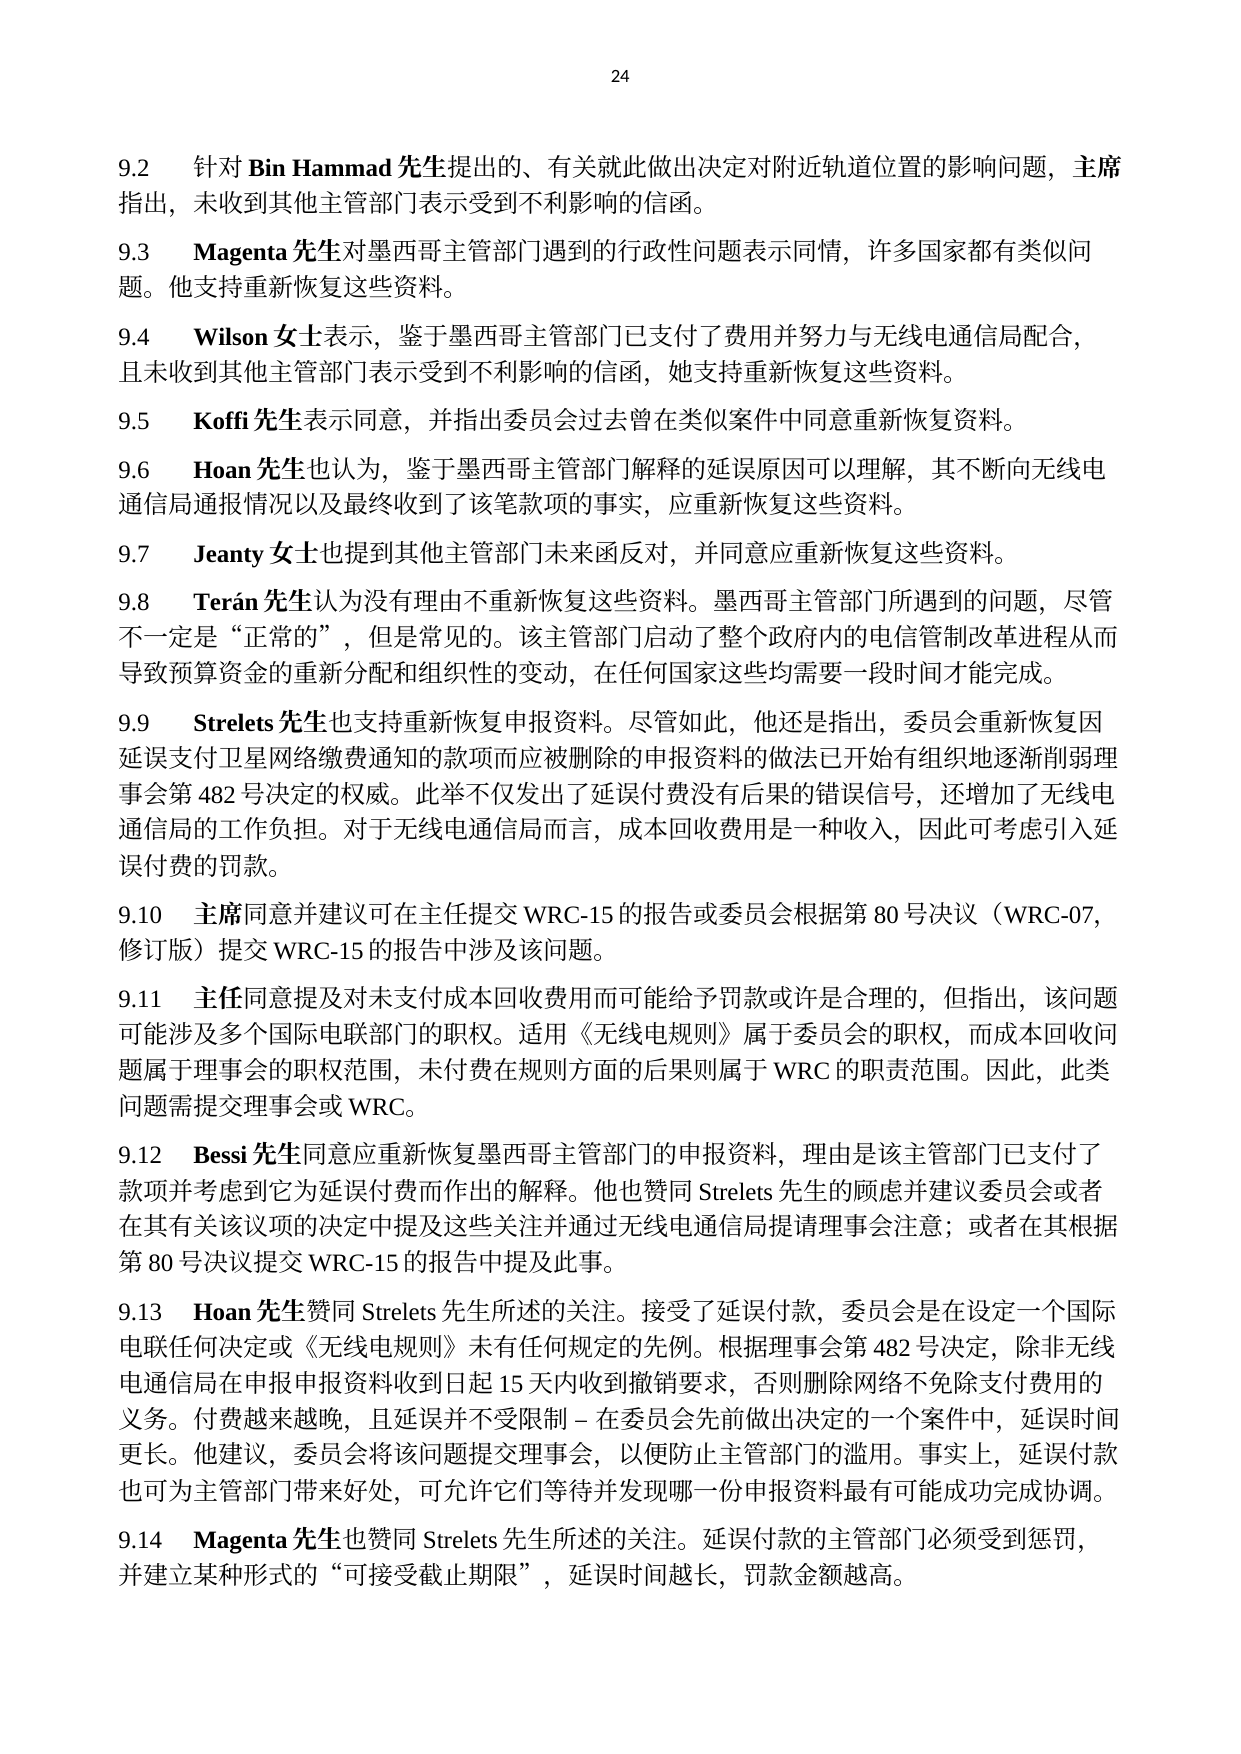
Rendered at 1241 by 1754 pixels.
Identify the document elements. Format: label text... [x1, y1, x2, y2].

text 9.10 主席同意并建议可在主任提交WRC-15的报告或委员会根据第80号决议（WRC-07，修订版）提交WRC-15的报告中涉及该问题。 [118, 894, 1122, 966]
text 9.5 Koffi先生表示同意，并指出委员会过去曾在类似案件中同意重新恢复资料。 [118, 401, 1122, 437]
text 9.7 Jeanty女士也提到其他主管部门未来函反对，并同意应重新恢复这些资料。 [118, 534, 1122, 569]
text 9.9 Strelets先生也支持重新恢复申报资料。尽管如此，他还是指出，委员会重新恢复因延误支付卫星网络缴费通知的款项而应被删除的申报资料的做法已开始有组织地逐渐削弱理事会第482号决定的权威。此举不仅发出了延误付费没有后果的错误信号，还增加了无线电通信局的工作负担。对于无线电通信局而言，成本回收费用是一种收入，因此可考虑引入延误付费的罚款。 [118, 702, 1122, 882]
text 9.14 Magenta先生也赞同Strelets先生所述的关注。延误付款的主管部门必须受到惩罚，并建立某种形式的“可接受截止期限”，延误时间越长，罚款金额越高。 [118, 1519, 1122, 1591]
text 9.11 主任同意提及对未支付成本回收费用而可能给予罚款或许是合理的，但指出，该问题可能涉及多个国际电联部门的职权。适用《无线电规则》属于委员会的职权，而成本回收问题属于理事会的职权范围，未付费在规则方面的后果则属于WRC的职责范围。因此，此类问题需提交理事会或WRC。 [118, 979, 1122, 1123]
text 9.12 Bessi先生同意应重新恢复墨西哥主管部门的申报资料，理由是该主管部门已支付了款项并考虑到它为延误付费而作出的解释。他也赞同Strelets先生的顾虑并建议委员会或者在其有关该议项的决定中提及这些关注并通过无线电通信局提请理事会注意；或者在其根据第80号决议提交WRC-15的报告中提及此事。 [118, 1135, 1122, 1279]
text 9.13 Hoan先生赞同Strelets先生所述的关注。接受了延误付款，委员会是在设定一个国际电联任何决定或《无线电规则》未有任何规定的先例。根据理事会第482号决定，除非无线电通信局在申报申报资料收到日起15天内收到撤销要求，否则删除网络不免除支付费用的义务。付费越来越晚，且延误并不受限制 – 在委员会先前做出决定的一个案件中，延误时间更长。他建议，委员会将该问题提交理事会，以便防止主管部门的滥用。事实上，延误付款也可为主管部门带来好处，可允许它们等待并发现哪一份申报资料最有可能成功完成协调。 [118, 1291, 1122, 1507]
text 9.6 Hoan先生也认为，鉴于墨西哥主管部门解释的延误原因可以理解，其不断向无线电通信局通报情况以及最终收到了该笔款项的事实，应重新恢复这些资料。 [118, 449, 1122, 521]
text 9.8 Terán先生认为没有理由不重新恢复这些资料。墨西哥主管部门所遇到的问题，尽管不一定是“正常的”，但是常见的。该主管部门启动了整个政府内的电信管制改革进程从而导致预算资金的重新分配和组织性的变动，在任何国家这些均需要一段时间才能完成。 [118, 582, 1122, 690]
text 9.2 针对Bin Hammad先生提出的、有关就此做出决定对附近轨道位置的影响问题，主席指出，未收到其他主管部门表示受到不利影响的信函。 [118, 148, 1122, 219]
text 9.4 Wilson女士表示，鉴于墨西哥主管部门已支付了费用并努力与无线电通信局配合，且未收到其他主管部门表示受到不利影响的信函，她支持重新恢复这些资料。 [118, 316, 1122, 388]
text 9.3 Magenta先生对墨西哥主管部门遇到的行政性问题表示同情，许多国家都有类似问题。他支持重新恢复这些资料。 [118, 232, 1122, 304]
